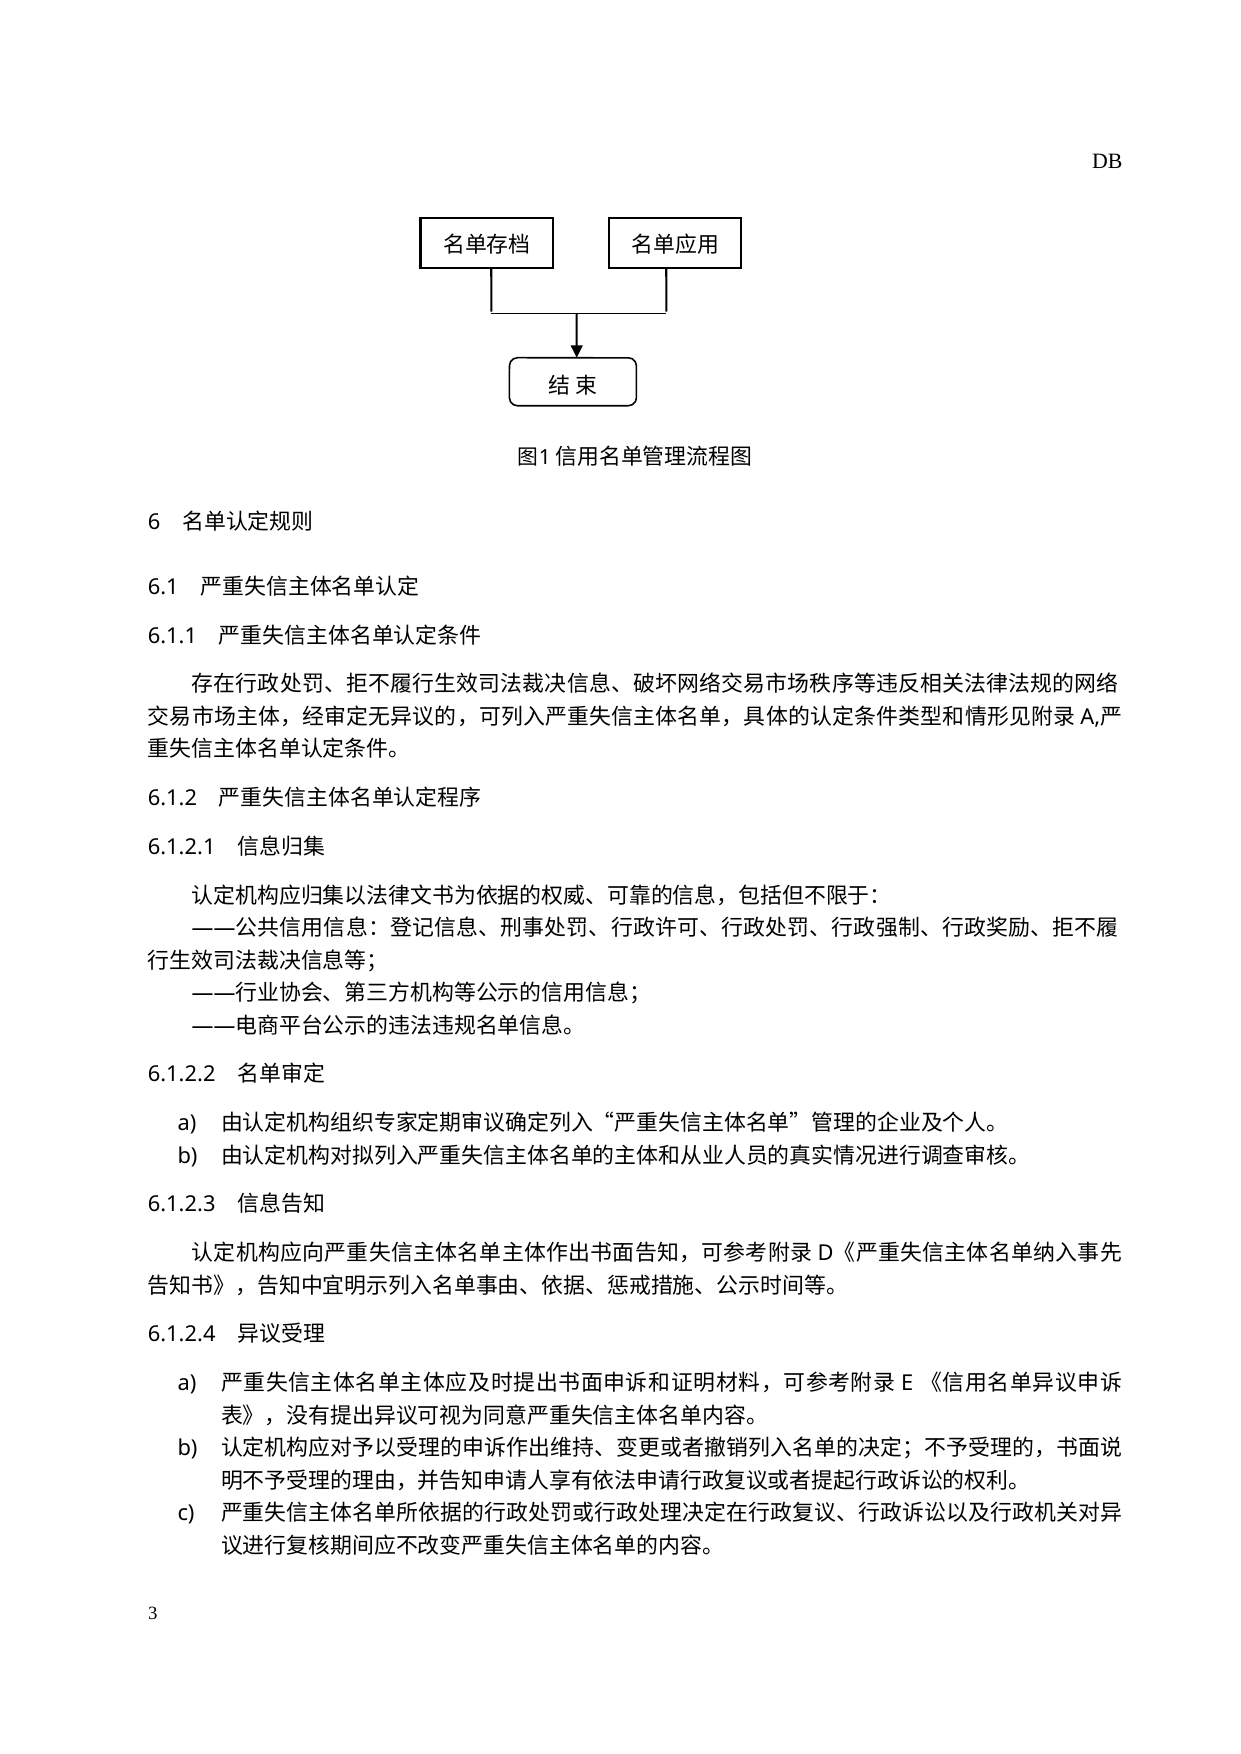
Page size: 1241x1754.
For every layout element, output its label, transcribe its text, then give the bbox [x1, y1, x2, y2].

text ——公共信用信息：登记信息、刑事处罚、行政许可、行政处罚、行政强制、行政奖励、拒不履行生效司法裁决信息等； [148, 910, 1122, 975]
text 存在行政处罚、拒不履行生效司法裁决信息、破坏网络交易市场秩序等违反相关法律法规的网络交易市场主体，经审定无异议的，可列入严重失信主体名单，具体的认定条件类型和情形见附录A,严重失信主体名单认定条件。 [148, 666, 1122, 763]
text 由认定机构对拟列入严重失信主体名单的主体和从业人员的真实情况进行调查审核。 [177, 1137, 1122, 1170]
text 异议受理 [148, 1316, 1122, 1348]
list 严重失信主体名单主体应及时提出书面申诉和证明材料，可参考附录E 《信用名单异议申诉表》，没有提出异议可视为同意严重失信主体名单内容。 [177, 1365, 1122, 1430]
text 由认定机构组织专家定期审议确定列入“严重失信主体名单”管理的企业及个人。 [177, 1105, 1122, 1137]
text ——行业协会、第三方机构等公示的信用信息； [148, 975, 1122, 1007]
text 名单认定规则 [148, 503, 1122, 536]
text 信息告知 [148, 1186, 1122, 1218]
text 严重失信主体名单认定条件 [148, 617, 1122, 650]
text 信息归集 [148, 828, 1122, 861]
text ——电商平台公示的违法违规名单信息。 [148, 1007, 1122, 1040]
text 认定机构应向严重失信主体名单主体作出书面告知，可参考附录D《严重失信主体名单纳入事先告知书》，告知中宜明示列入名单事由、依据、惩戒措施、公示时间等。 [148, 1235, 1122, 1300]
text 严重失信主体名单认定 [148, 568, 1122, 601]
list 严重失信主体名单所依据的行政处罚或行政处理决定在行政复议、行政诉讼以及行政机关对异议进行复核期间应不改变严重失信主体名单的内容。 [177, 1495, 1122, 1560]
list 认定机构应对予以受理的申诉作出维持、变更或者撤销列入名单的决定；不予受理的，书面说明不予受理的理由，并告知申请人享有依法申请行政复议或者提起行政诉讼的权利。 [177, 1430, 1122, 1495]
text 信用名单管理流程图 [148, 438, 1122, 471]
text 认定机构应归集以法律文书为依据的权威、可靠的信息，包括但不限于： [148, 877, 1122, 910]
text 严重失信主体名单认定程序 [148, 780, 1122, 812]
text 名单审定 [148, 1056, 1122, 1088]
